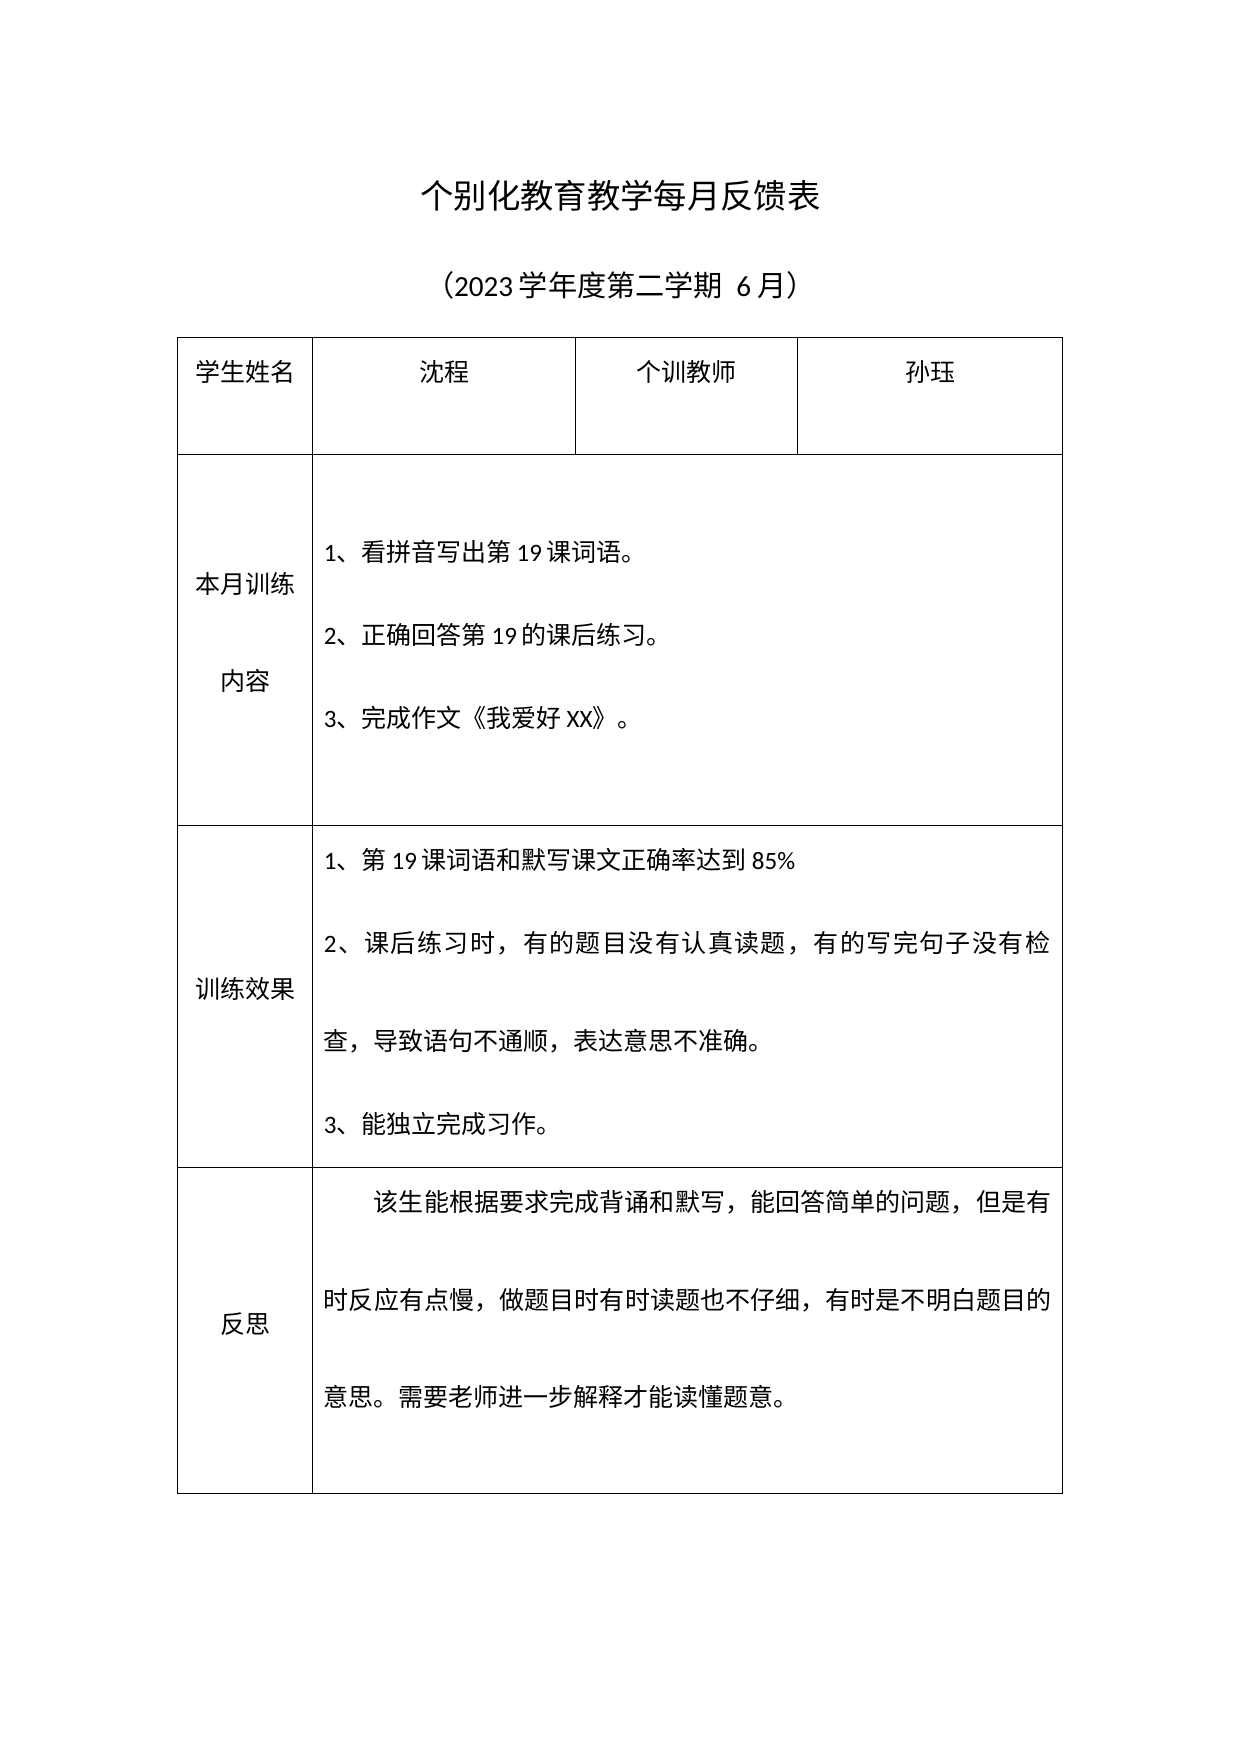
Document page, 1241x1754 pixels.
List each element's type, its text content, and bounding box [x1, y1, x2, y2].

table_cell 训练效果 [178, 826, 312, 1167]
table_cell 本月训练内容 [178, 455, 312, 825]
table_header 学生姓名 [178, 338, 312, 453]
table_cell 该生能根据要求完成背诵和默写，能回答简单的问题，但是有时反应有点慢，做题目时有时读题也不仔细，有时是不明白题目的意思。需要老师进一步解释才能读懂题意。 [313, 1168, 1062, 1493]
table_header 孙珏 [798, 338, 1062, 453]
table_cell 反思 [178, 1168, 312, 1493]
table_header 个训教师 [576, 338, 797, 453]
text （2023学年度第二学期 6 月） [187, 251, 1053, 316]
text 个别化教育教学每月反馈表 [187, 162, 1053, 227]
table_cell 1、看拼音写出第19课词语。 2、正确回答第19的课后练习。 3、完成作文《我爱好XX》。 [313, 455, 1062, 825]
table_header 沈程 [313, 338, 575, 453]
table_cell 1、第19课词语和默写课文正确率达到85% 2、课后练习时，有的题目没有认真读题，有的写完句子没有检查，导致语句不通顺，表达意思不准确。 3、能独立完成习作。 [313, 826, 1062, 1167]
